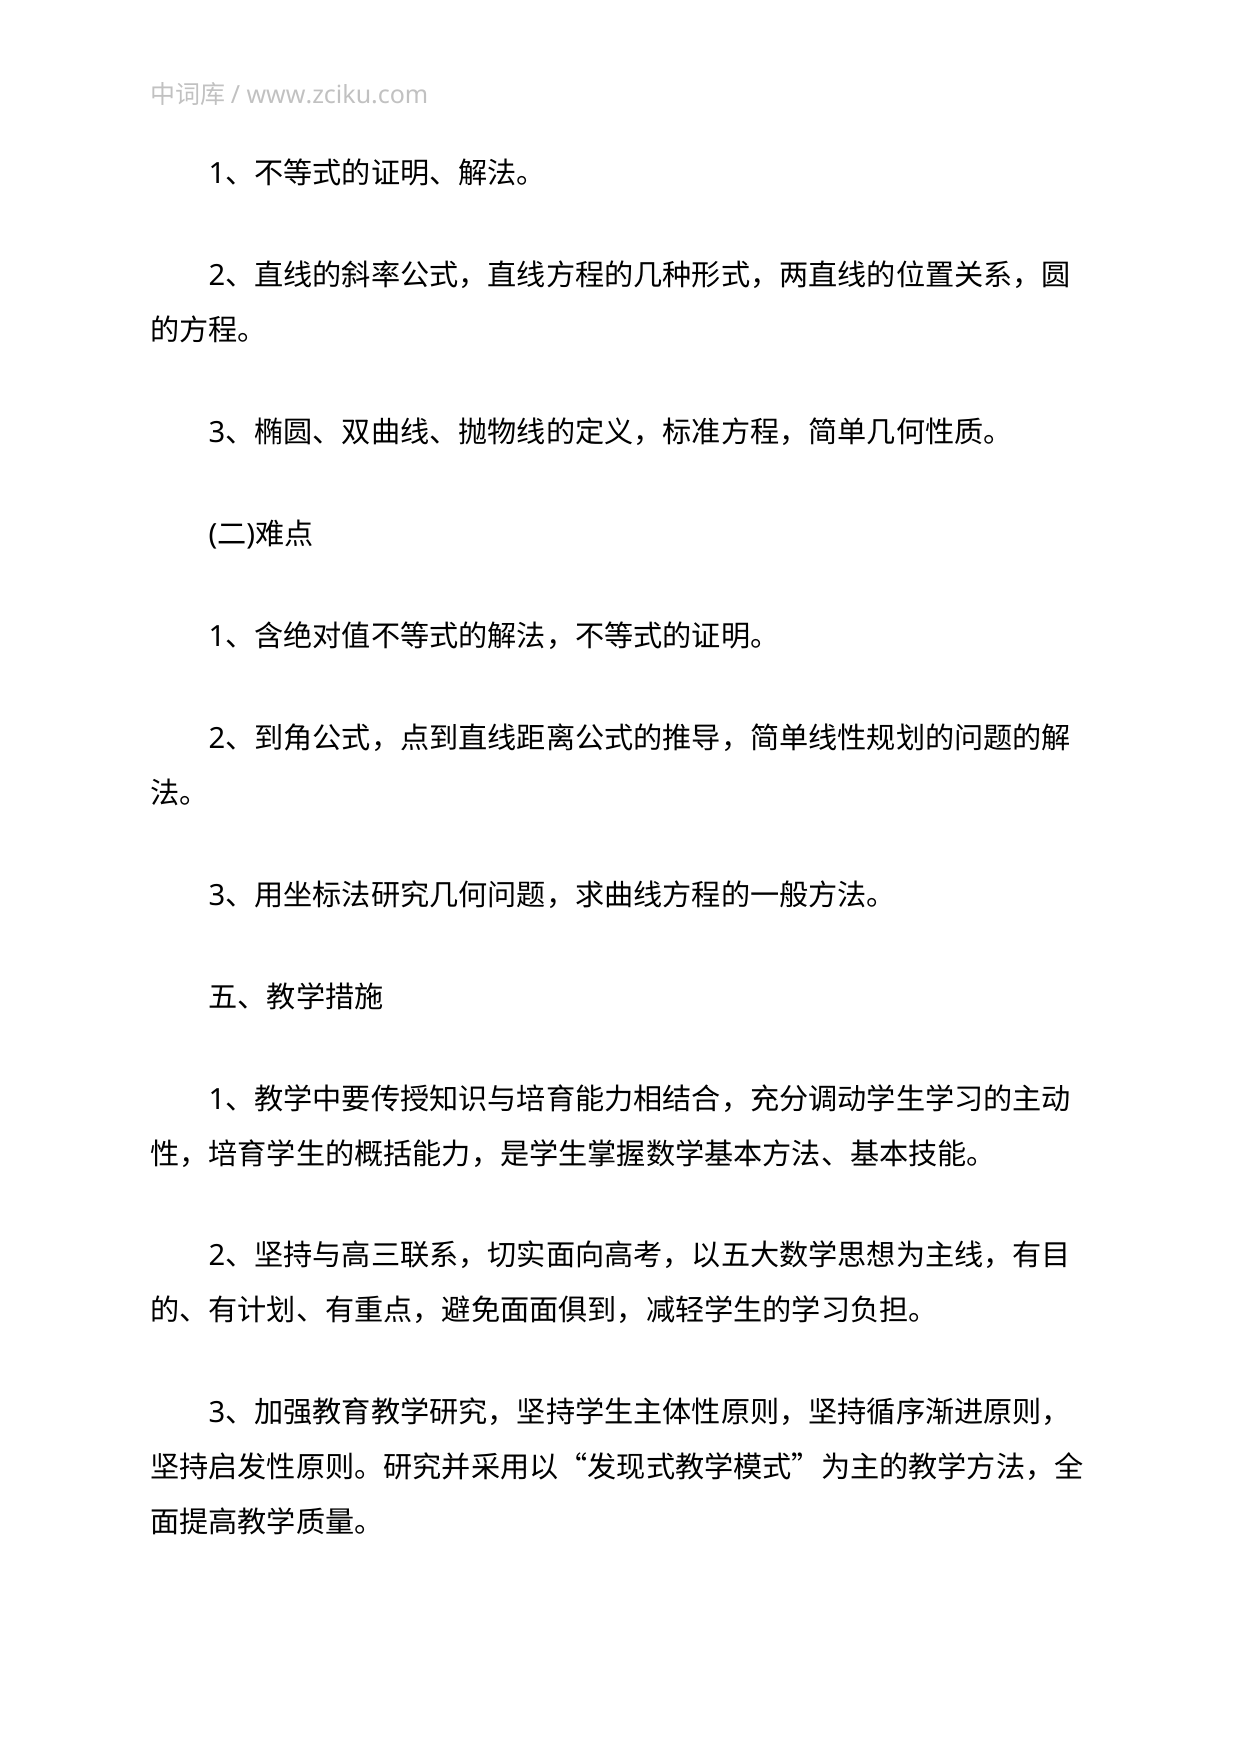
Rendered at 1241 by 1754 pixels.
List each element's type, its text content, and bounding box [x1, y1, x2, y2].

text 2、直线的斜率公式，直线方程的几种形式，两直线的位置关系，圆的方程。 [150, 252, 1090, 349]
text 3、加强教育教学研究，坚持学生主体性原则，坚持循序渐进原则，坚持启发性原则。研究并采用以“发现式教学模式”为主的教学方法，全面提高教学质量。 [150, 1389, 1090, 1541]
text 五、教学措施 [150, 973, 1090, 1016]
text 2、坚持与高三联系，切实面向高考，以五大数学思想为主线，有目的、有计划、有重点，避免面面俱到，减轻学生的学习负担。 [150, 1232, 1090, 1329]
text 3、椭圆、双曲线、抛物线的定义，标准方程，简单几何性质。 [150, 409, 1090, 451]
text 1、教学中要传授知识与培育能力相结合，充分调动学生学习的主动性，培育学生的概括能力，是学生掌握数学基本方法、基本技能。 [150, 1075, 1090, 1172]
text 1、含绝对值不等式的解法，不等式的证明。 [150, 613, 1090, 655]
text 3、用坐标法研究几何问题，求曲线方程的一般方法。 [150, 871, 1090, 914]
text (二)难点 [150, 511, 1090, 553]
text 1、不等式的证明、解法。 [150, 150, 1090, 192]
text 2、到角公式，点到直线距离公式的推导，简单线性规划的问题的解法。 [150, 715, 1090, 812]
